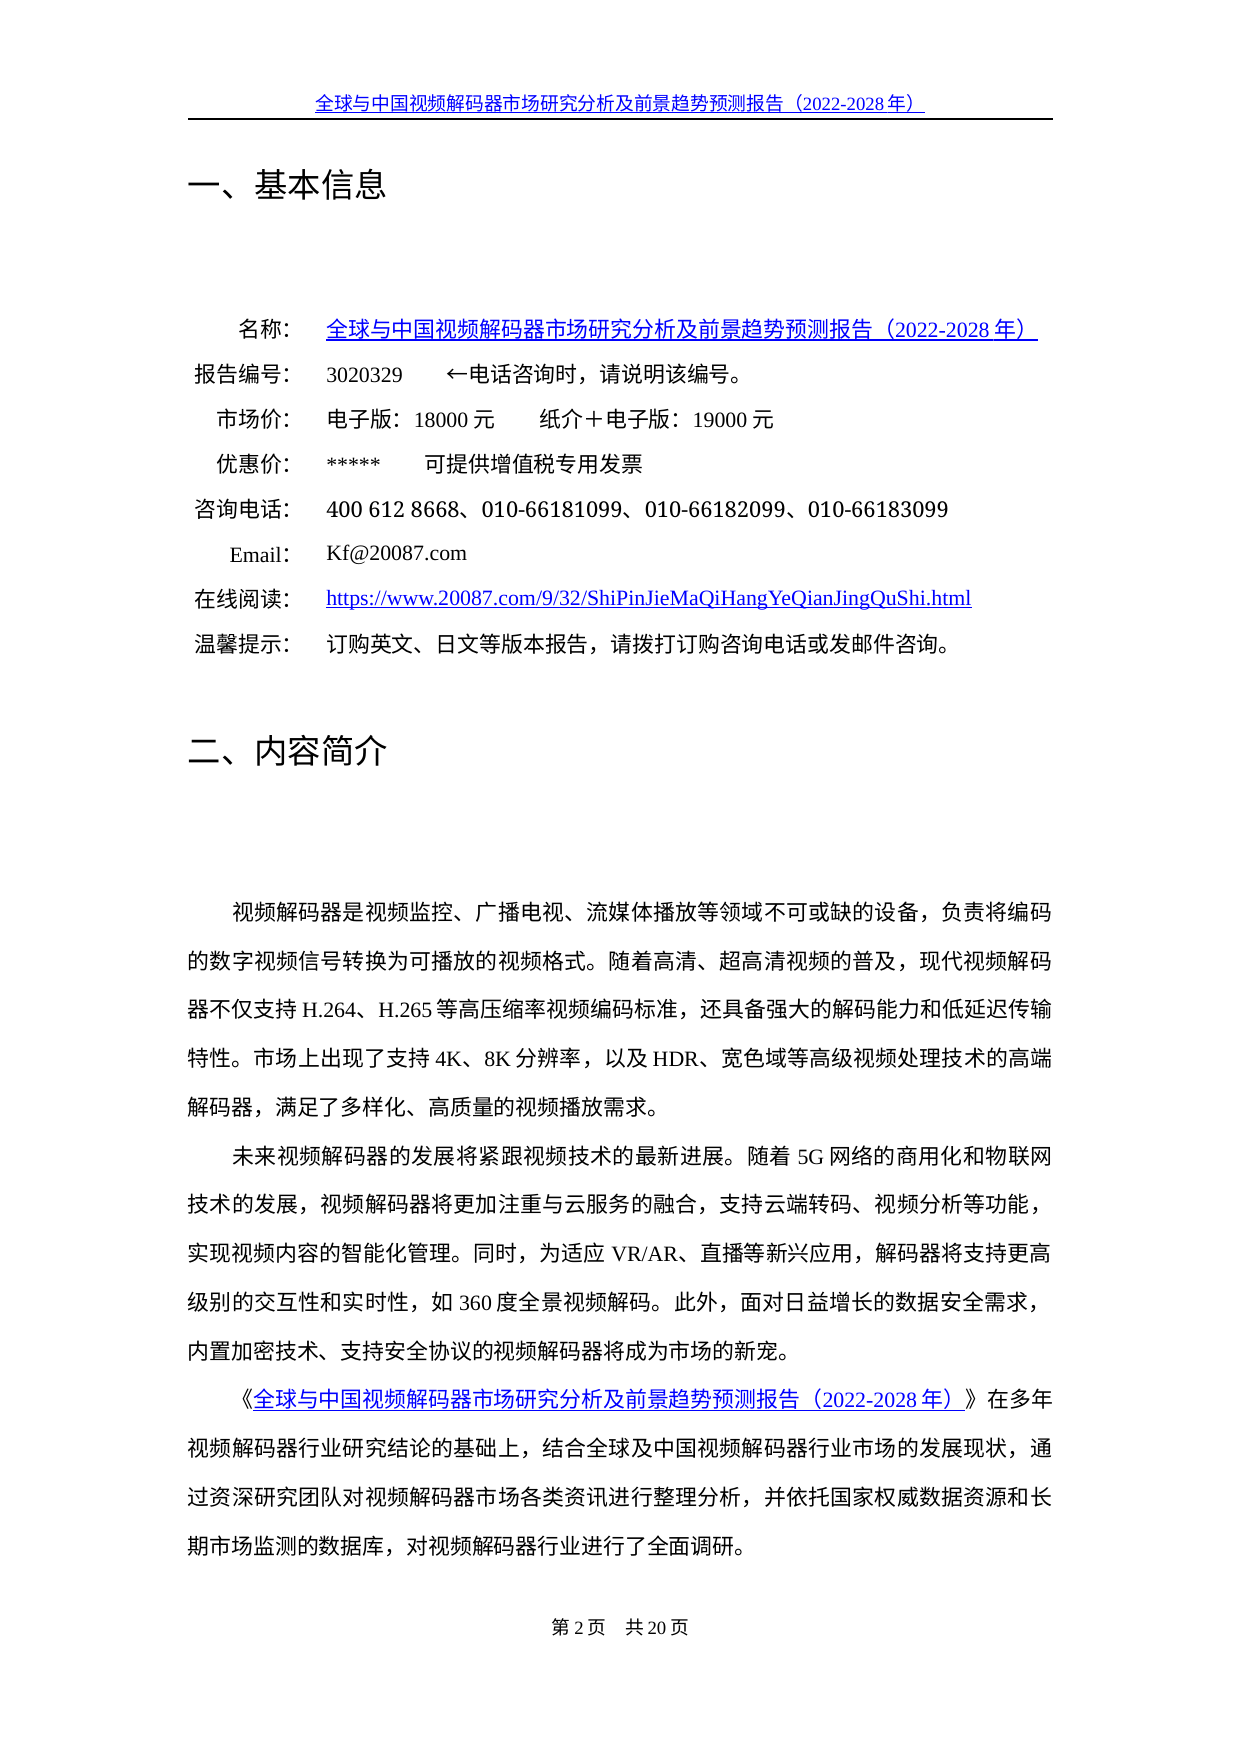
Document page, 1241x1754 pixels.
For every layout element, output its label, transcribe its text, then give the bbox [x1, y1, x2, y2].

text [187, 894, 1053, 1561]
table_cell ***** 可提供增值税专用发票 [315, 447, 1073, 492]
table_cell 咨询电话： [167, 492, 315, 537]
table_cell [315, 582, 1073, 627]
table_cell 温馨提示： [167, 627, 315, 672]
table_cell Kf@20087.com [315, 537, 1073, 582]
table_cell 在线阅读： [167, 582, 315, 627]
table_header 全球与中国视频解码器市场研究分析及前景趋势预测报告（2022-2028年） [315, 312, 1073, 357]
table_header 名称： [167, 312, 315, 357]
title 一、基本信息 [187, 150, 1053, 215]
table_cell 电子版：18000 元 纸介＋电子版：19000 元 [315, 402, 1073, 447]
table_cell 3020329 ←电话咨询时，请说明该编号。 [315, 357, 1073, 402]
table_cell 400 612 8668、010-66181099、010-66182099、010-66183099 [315, 492, 1073, 537]
table_cell 报告编号： [167, 357, 315, 402]
title 二、内容简介 [187, 717, 1053, 782]
table_cell Email： [167, 537, 315, 582]
table_cell 市场价： [167, 402, 315, 447]
table_cell 订购英文、日文等版本报告，请拨打订购咨询电话或发邮件咨询。 [315, 627, 1073, 672]
table_cell 优惠价： [167, 447, 315, 492]
